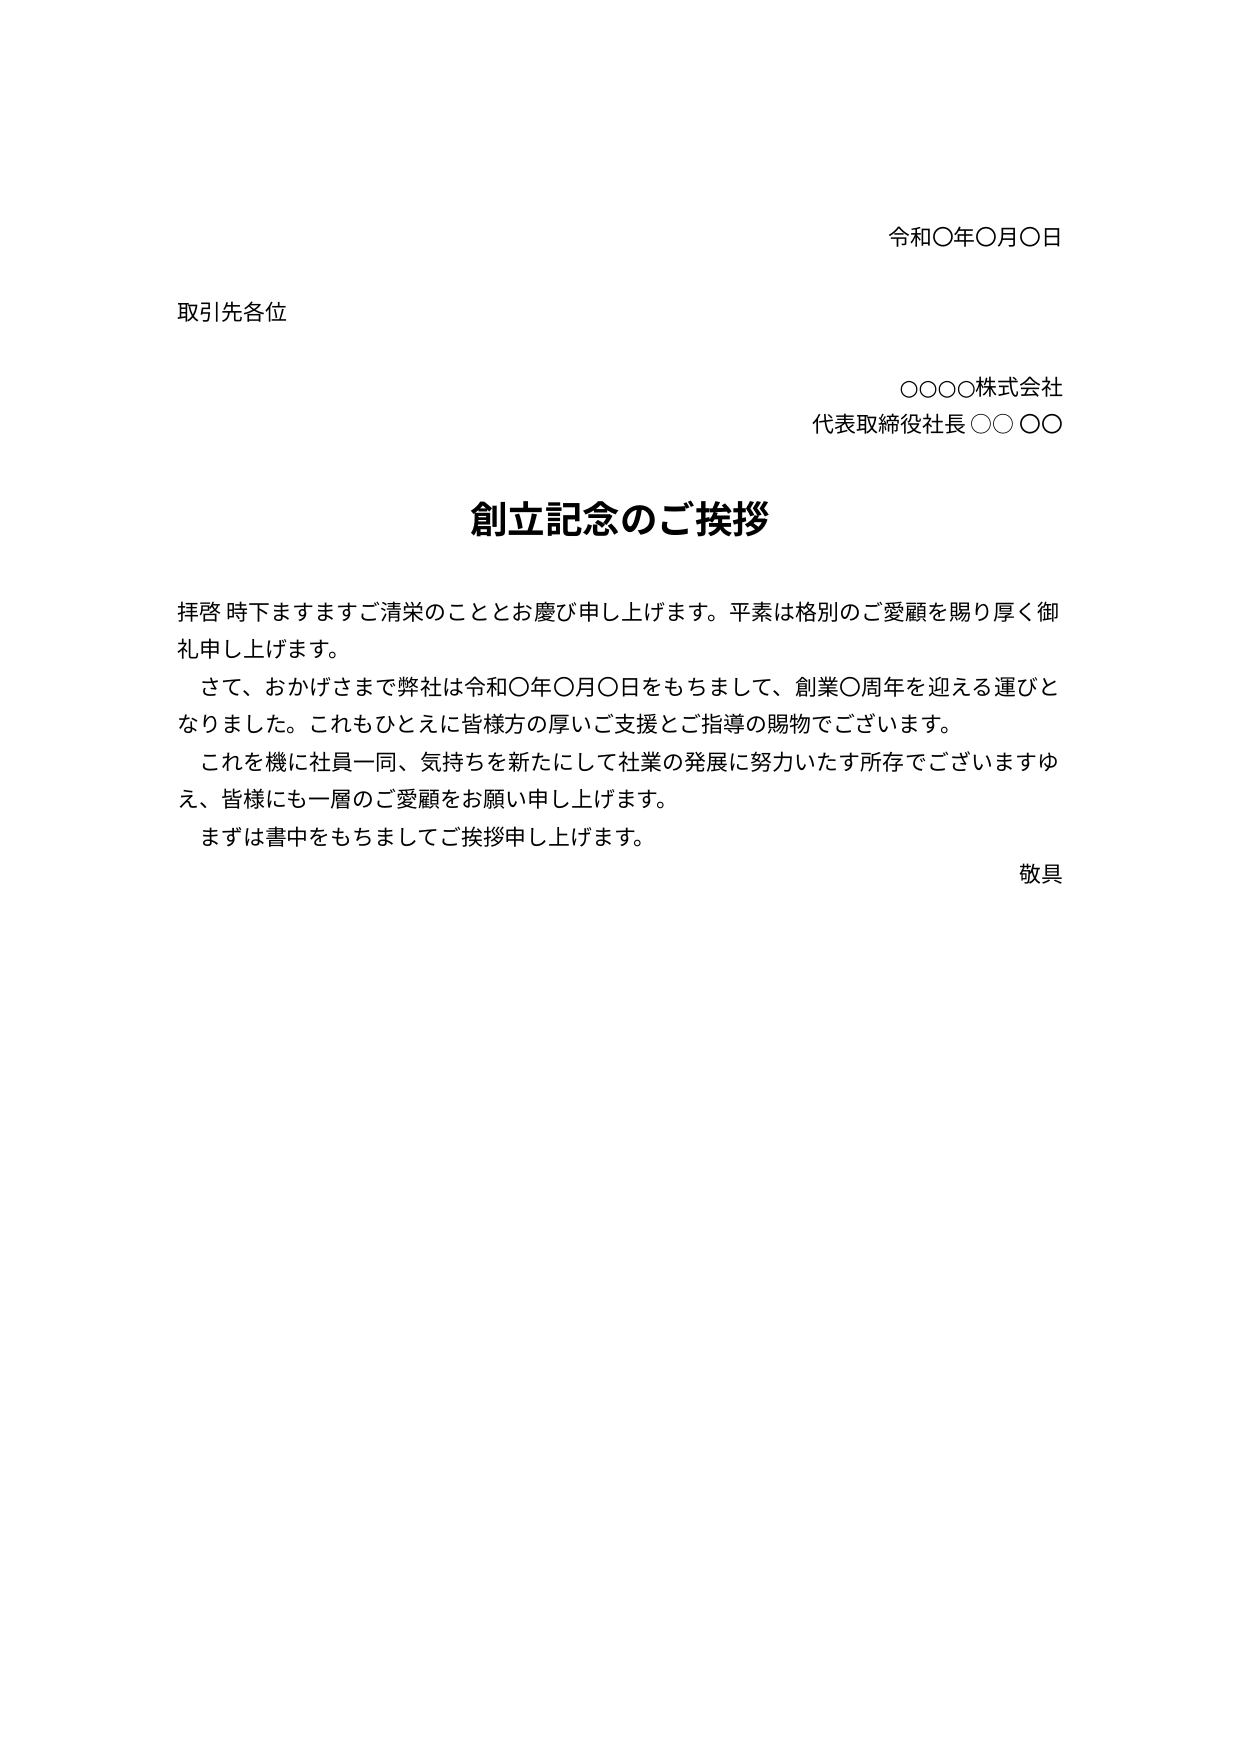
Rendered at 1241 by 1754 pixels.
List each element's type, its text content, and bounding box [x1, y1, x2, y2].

text 敬具 [177, 854, 1063, 892]
text これを機に社員一同、気持ちを新たにして社業の発展に努力いたす所存でございますゆえ、皆様にも一層のご愛顧をお願い申し上げます。 [177, 742, 1063, 817]
text さて、おかげさまで弊社は令和〇年〇月〇日をもちまして、創業〇周年を迎える運びとなりました。これもひとえに皆様方の厚いご支援とご指導の賜物でございます。 [177, 667, 1063, 742]
text 令和〇年〇月〇日 [177, 217, 1063, 254]
text 創立記念のご挨拶 [177, 479, 1063, 554]
text ○○○○株式会社 [177, 367, 1063, 404]
text 取引先各位 [177, 292, 1063, 329]
text 代表取締役社長 ○○ 〇〇 [177, 404, 1063, 442]
text 拝啓 時下ますますご清栄のこととお慶び申し上げます。平素は格別のご愛顧を賜り厚く御礼申し上げます。 [177, 592, 1063, 667]
text まずは書中をもちましてご挨拶申し上げます。 [177, 817, 1063, 854]
